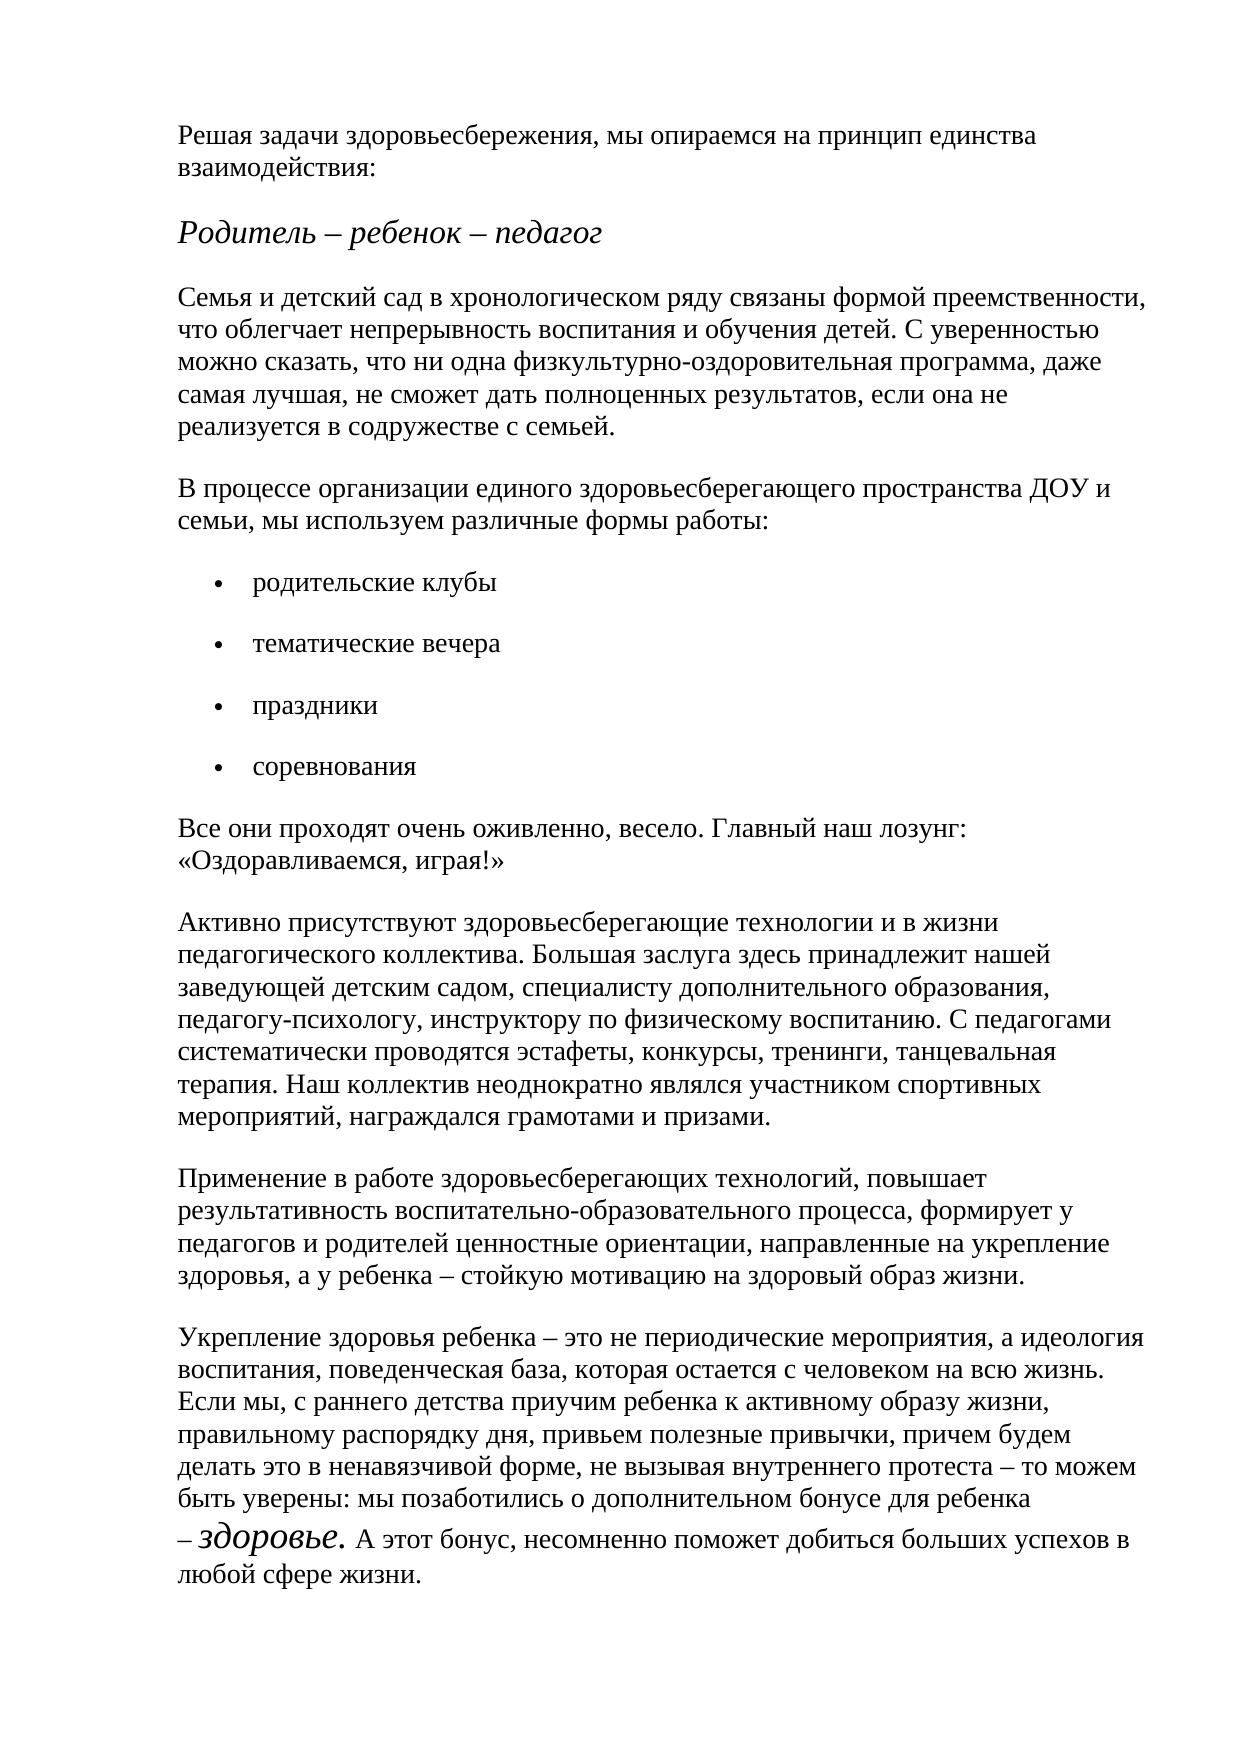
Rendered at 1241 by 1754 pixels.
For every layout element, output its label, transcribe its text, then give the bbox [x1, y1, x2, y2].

list родительские клубы [215, 565, 1152, 597]
text В процессе организации единого здоровьесберегающего пространства ДОУ и семьи, мы используем различные формы работы: [177, 471, 1152, 536]
list соревнования [215, 749, 1152, 782]
text Семья и детский сад в хронологическом ряду связаны формой преемственности, что облегчает непрерывность воспитания и обучения детей. С уверенностью можно сказать, что ни одна физкультурно-оздоровительная программа, даже самая лучшая, не сможет дать полноценных результатов, если она не реализуется в содружестве с семьей. [177, 279, 1152, 442]
text Родитель – ребенок – педагог [177, 212, 1152, 250]
text Решая задачи здоровьесбережения, мы опираемся на принцип единства взаимодействия: [177, 118, 1152, 183]
list тематические вечера [215, 626, 1152, 659]
text Применение в работе здоровьесберегающих технологий, повышает результативность воспитательно-образовательного процесса, формирует у педагогов и родителей ценностные ориентации, направленные на укрепление здоровья, а у ребенка – стойкую мотивацию на здоровый образ жизни. [177, 1161, 1152, 1290]
text Все они проходят очень оживленно, весело. Главный наш лозунг: «Оздоравливаемся, играя!» [177, 811, 1152, 876]
list праздники [215, 688, 1152, 720]
text Активно присутствуют здоровьесберегающие технологии и в жизни педагогического коллектива. Большая заслуга здесь принадлежит нашей заведующей детским садом, специалисту дополнительного образования, педагогу-психологу, инструктору по физическому воспитанию. С педагогами систематически проводятся эстафеты, конкурсы, тренинги, танцевальная терапия. Наш коллектив неоднократно являлся участником спортивных мероприятий, награждался грамотами и призами. [177, 905, 1152, 1132]
text Укрепление здоровья ребенка – это не периодические мероприятия, а идеология воспитания, поведенческая база, которая остается с человеком на всю жизнь. Если мы, с раннего детства приучим ребенка к активному образу жизни, правильному распорядку дня, привьем полезные привычки, причем будем делать это в ненавязчивой форме, не вызывая внутреннего протеста – то можем быть уверены: мы позаботились о дополнительном бонусе для ребенка – здоровье. А этот бонус, несомненно поможет добиться больших успехов в любой сфере жизни. [177, 1319, 1152, 1589]
